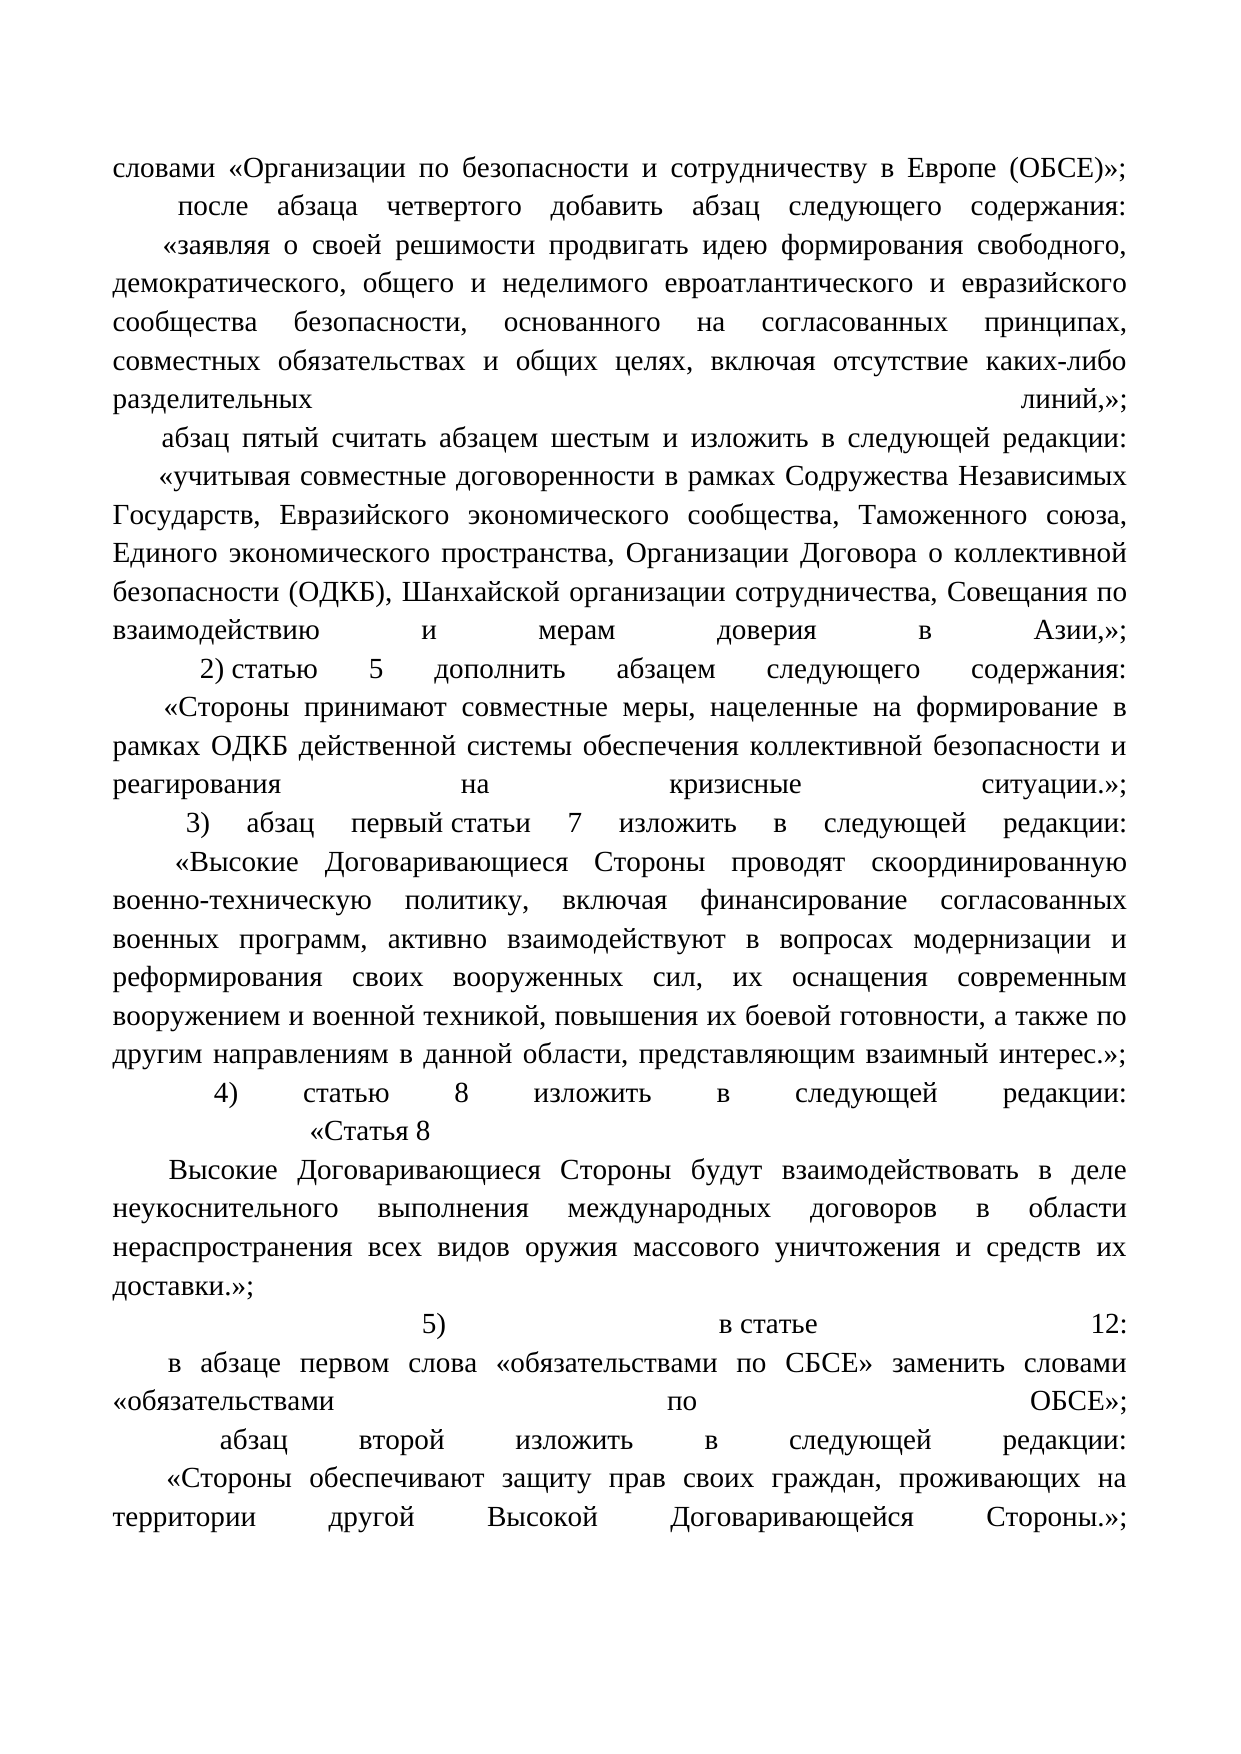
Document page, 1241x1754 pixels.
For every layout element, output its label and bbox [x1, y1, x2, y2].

text [112, 1152, 1128, 1532]
text [112, 150, 1128, 1147]
